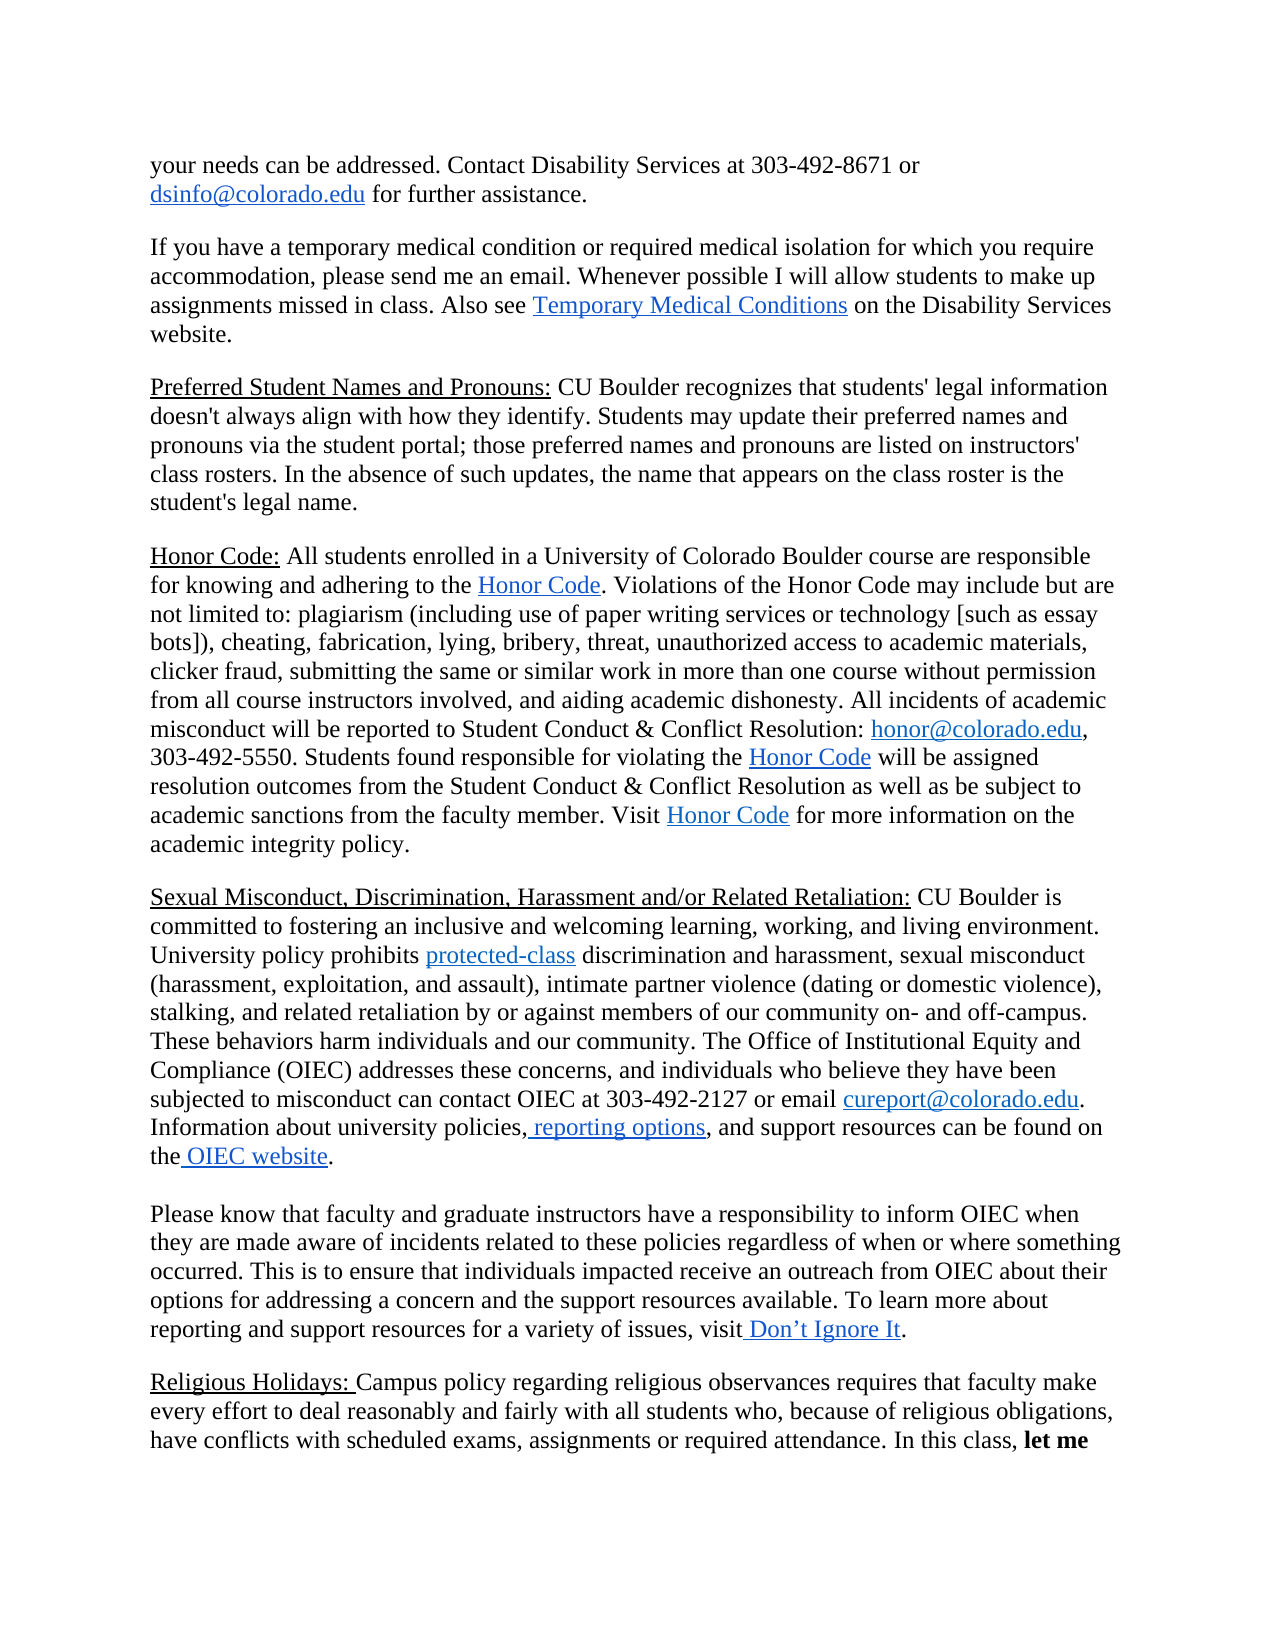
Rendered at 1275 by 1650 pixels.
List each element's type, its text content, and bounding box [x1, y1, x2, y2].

text Please know that faculty and graduate instructors have a responsibility to inform OIEC when they are made aware of incidents related to these policies regardless of when or where something occurred. This is to ensure that individuals impacted receive an outreach from OIEC about their options for addressing a concern and the support resources available. To learn more about reporting and support resources for a variety of issues, visit Don’t Ignore It. [150, 1199, 1125, 1342]
text Honor Code: All students enrolled in a University of Colorado Boulder course are responsible for knowing and adhering to the Honor Code. Violations of the Honor Code may include but are not limited to: plagiarism (including use of paper writing services or technology [such as essay bots]), cheating, fabrication, lying, bribery, threat, unauthorized access to academic materials, clicker fraud, submitting the same or similar work in more than one course without permission from all course instructors involved, and aiding academic dishonesty. All incidents of academic misconduct will be reported to Student Conduct & Conflict Resolution: honor@colorado.edu, 303-492-5550. Students found responsible for violating the Honor Code will be assigned resolution outcomes from the Student Conduct & Conflict Resolution as well as be subject to academic sanctions from the faculty member. Visit Honor Code for more information on the academic integrity policy. [150, 541, 1125, 857]
text Sexual Misconduct, Discrimination, Harassment and/or Related Retaliation: CU Boulder is committed to fostering an inclusive and welcoming learning, working, and living environment. University policy prohibits protected-class discrimination and harassment, sexual misconduct (harassment, exploitation, and assault), intimate partner violence (dating or domestic violence), stalking, and related retaliation by or against members of our community on- and off-campus. These behaviors harm individuals and our community. The Office of Institutional Equity and Compliance (OIEC) addresses these concerns, and individuals who believe they have been subjected to misconduct can contact OIEC at 303-492-2127 or email cureport@colorado.edu. Information about university policies, reporting options, and support resources can be found on the OIEC website. [150, 882, 1125, 1170]
text If you have a temporary medical condition or required medical isolation for which you require accommodation, please send me an email. Whenever possible I will allow students to make up assignments missed in class. Also see Temporary Medical Conditions on the Disability Services website. [150, 232, 1125, 347]
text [150, 1367, 1125, 1454]
text Preferred Student Names and Pronouns: CU Boulder recognizes that students' legal information doesn't always align with how they identify. Students may update their preferred names and pronouns via the student portal; those preferred names and pronouns are listed on instructors' class rosters. In the absence of such updates, the name that appears on the class roster is the student's legal name. [150, 372, 1125, 516]
